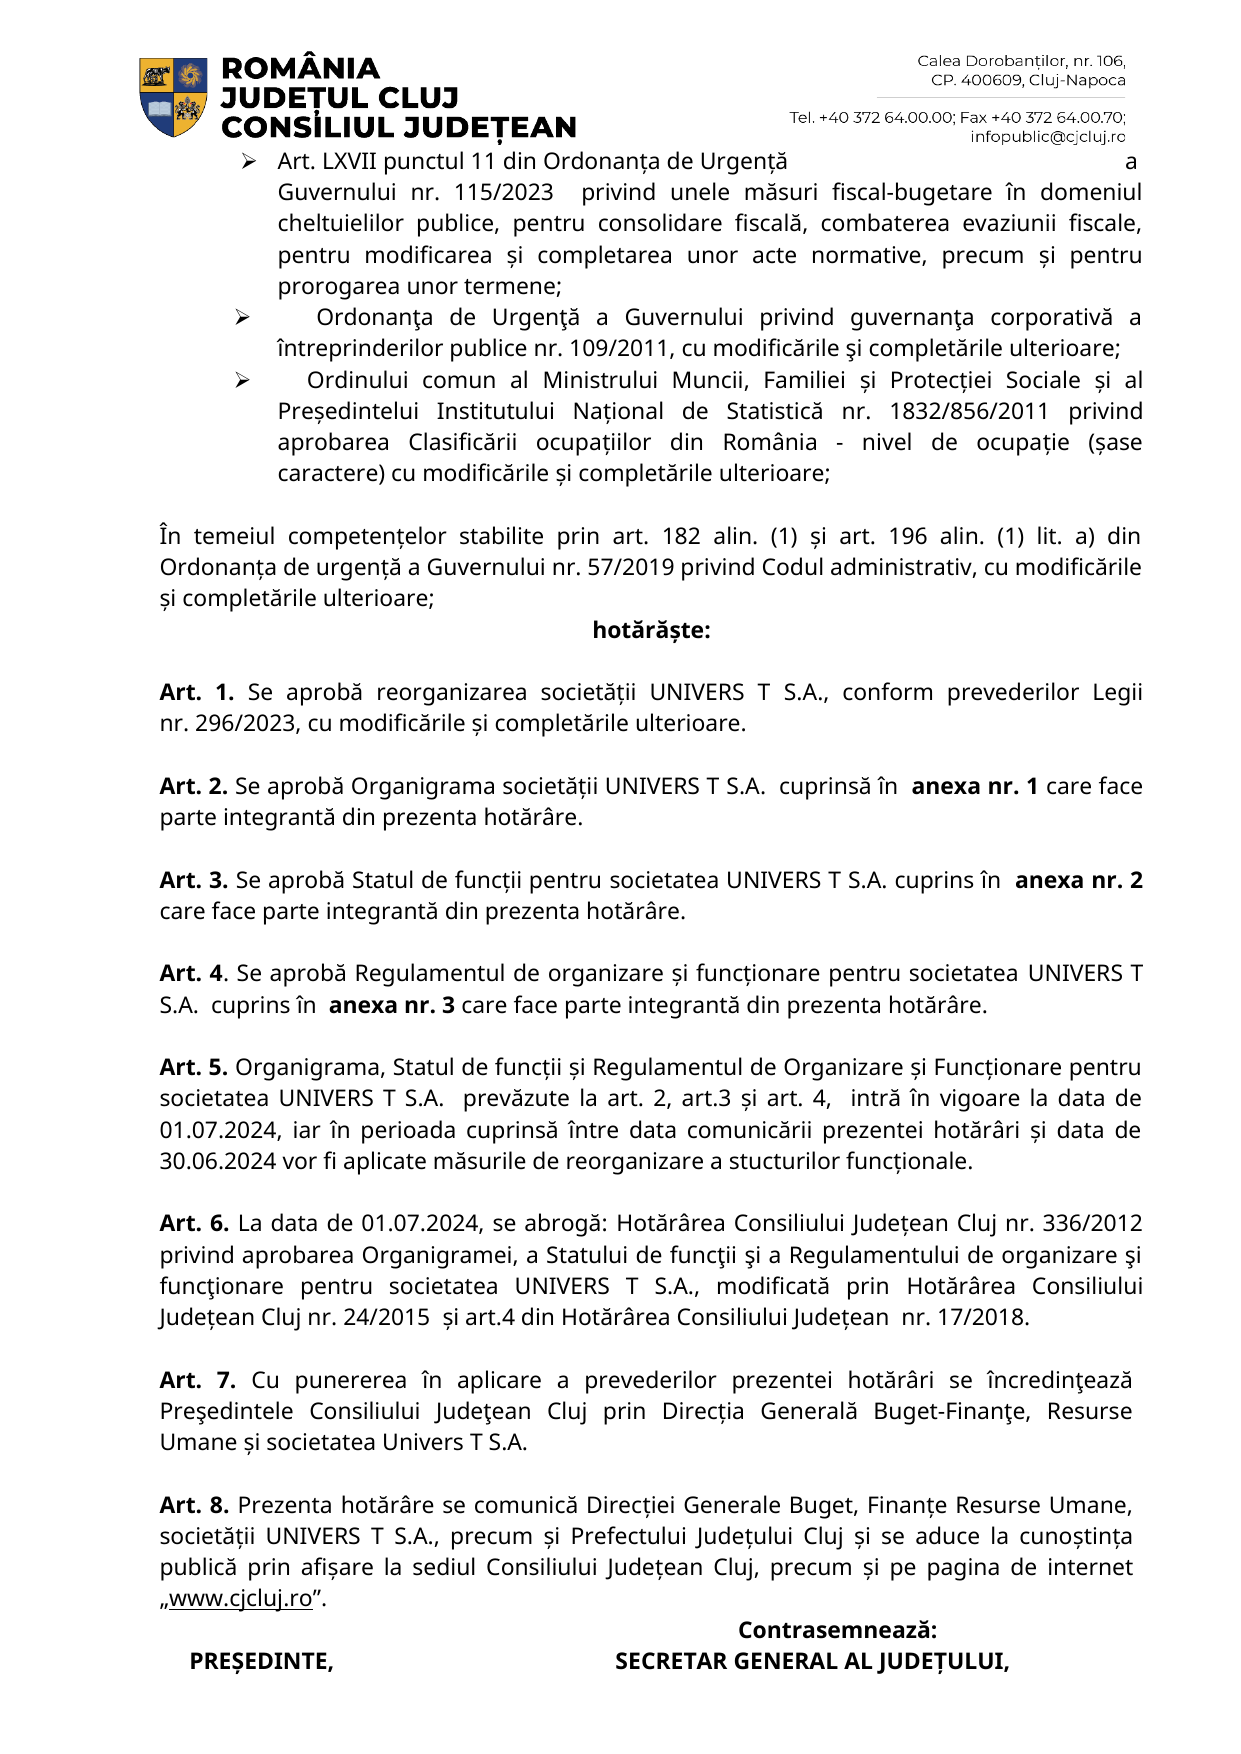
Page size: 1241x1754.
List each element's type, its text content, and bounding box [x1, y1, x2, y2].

list Art. LXVII punctul 11 din Ordonanța de Urgență a Guvernului nr. 115/2023 privind unele măsuri fiscal-bugetare în domeniul cheltuielilor publice, pentru consolidare fiscală, combaterea evaziunii fiscale, pentru modificarea şi completarea unor acte normative, precum şi pentru prorogarea unor termene; [240, 88, 1143, 301]
text Art. 1. Se aprobă reorganizarea societății UNIVERS T S.A., conform prevederilor Legii nr. 296/2023, cu modificările și completările ulterioare. [159, 676, 1143, 738]
picture [139, 51, 576, 145]
text Art. 3. Se aprobă Statul de funcții pentru societatea UNIVERS T S.A. cuprins în anexa nr. 2 care face parte integrantă din prezenta hotărâre. [159, 863, 1143, 926]
text Art. 7. Cu punererea în aplicare a prevederilor prezentei hotărâri se încredinţează Preşedintele Consiliului Judeţean Cluj prin Direcția Generală Buget-Finanţe, Resurse Umane și societatea Univers T S.A. [159, 1363, 1133, 1457]
text PREŞEDINTE, SECRETAR GENERAL AL JUDEŢULUI, [159, 1645, 1143, 1676]
list Ordinului comun al Ministrului Muncii, Familiei şi Protecţiei Sociale şi al Preşedintelui Institutului Naţional de Statistică nr. 1832/856/2011 privind aprobarea Clasificării ocupaţiilor din România - nivel de ocupaţie (şase caractere) cu modificările şi completările ulterioare; [233, 363, 1143, 488]
text Art. 2. Se aprobă Organigrama societății UNIVERS T S.A. cuprinsă în anexa nr. 1 care face parte integrantă din prezenta hotărâre. [159, 770, 1143, 832]
text În temeiul competențelor stabilite prin art. 182 alin. (1) și art. 196 alin. (1) lit. a) din Ordonanța de urgență a Guvernului nr. 57/2019 privind Codul administrativ, cu modificările și completările ulterioare; [159, 520, 1143, 613]
text Contrasemnează: [609, 1613, 1143, 1645]
text Art. 8. Prezenta hotărâre se comunică Direcţiei Generale Buget, Finanţe Resurse Umane, societății UNIVERS T S.A., precum şi Prefectului Judeţului Cluj şi se aduce la cunoştinţa publică prin afişare la sediul Consiliului Judeţean Cluj, precum şi pe pagina de internet „www.cjcluj.ro”. [159, 1488, 1133, 1613]
picture [789, 52, 1125, 88]
text Art. 5. Organigrama, Statul de funcții și Regulamentul de Organizare și Funcționare pentru societatea UNIVERS T S.A. prevăzute la art. 2, art.3 și art. 4, intră în vigoare la data de 01.07.2024, iar în perioada cuprinsă între data comunicării prezentei hotărâri și data de 30.06.2024 vor fi aplicate măsurile de reorganizare a stucturilor funcționale. [159, 1051, 1143, 1176]
text hotărăşte: [159, 613, 1143, 645]
text Art. 4. Se aprobă Regulamentul de organizare și funcționare pentru societatea UNIVERS T S.A. cuprins în anexa nr. 3 care face parte integrantă din prezenta hotărâre. [159, 957, 1143, 1020]
list Ordonanţa de Urgenţă a Guvernului privind guvernanţa corporativă a întreprinderilor publice nr. 109/2011, cu modificările şi completările ulterioare; [233, 301, 1143, 363]
text Art. 6. La data de 01.07.2024, se abrogă: Hotărârea Consiliului Judeţean Cluj nr. 336/2012 privind aprobarea Organigramei, a Statului de funcţii şi a Regulamentului de organizare şi funcţionare pentru societatea UNIVERS T S.A., modificată prin Hotărârea Consiliului Judeţean Cluj nr. 24/2015 și art.4 din Hotărârea Consiliului Județean nr. 17/2018. [159, 1207, 1143, 1332]
